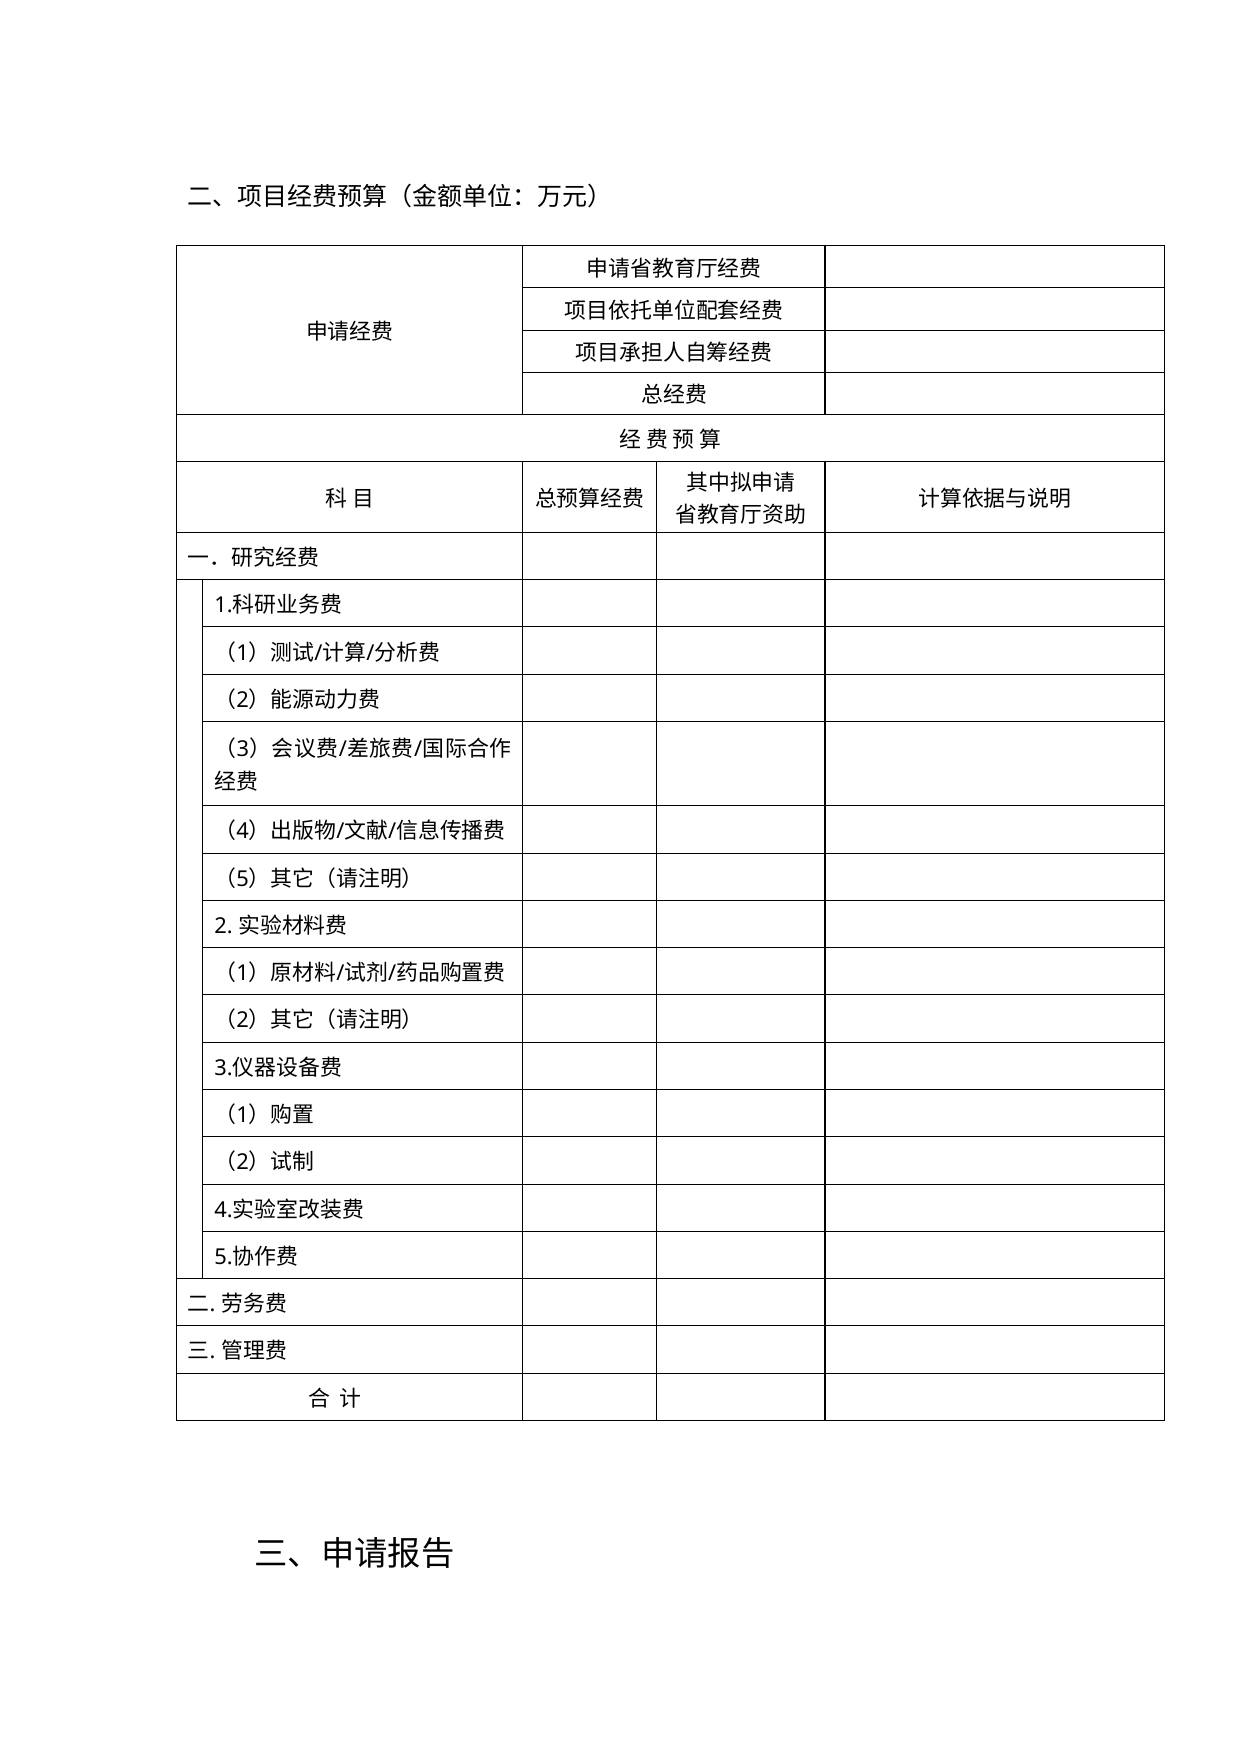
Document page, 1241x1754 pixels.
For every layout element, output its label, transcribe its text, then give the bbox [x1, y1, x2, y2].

table_cell 经 费 预 算 [177, 415, 1164, 461]
table_cell [523, 533, 656, 579]
table_header 申请经费 [177, 246, 522, 414]
table_cell [826, 901, 1164, 947]
table_cell [826, 1279, 1164, 1325]
table_cell 三. 管理费 [177, 1326, 522, 1373]
table_cell [826, 1374, 1164, 1420]
table_cell [523, 901, 656, 947]
table_header [826, 246, 1164, 287]
table_cell （3）会议费/差旅费/国际合作经费 [203, 722, 522, 805]
table_cell （5）其它（请注明） [203, 854, 522, 900]
table_cell [826, 533, 1164, 579]
table_cell 项目承担人自筹经费 [523, 331, 824, 372]
table_cell 二. 劳务费 [177, 1279, 522, 1325]
table_cell [826, 331, 1164, 372]
table_cell [523, 675, 656, 721]
table_cell [657, 1090, 824, 1136]
table_cell [523, 995, 656, 1042]
table_cell [657, 533, 824, 579]
table_cell [523, 1137, 656, 1183]
table_cell [657, 1043, 824, 1089]
table_cell [657, 627, 824, 673]
table_cell （2）能源动力费 [203, 675, 522, 721]
table_cell [523, 854, 656, 900]
table_cell [657, 722, 824, 805]
table_cell 其中拟申请 省教育厅资助 [657, 462, 824, 532]
table_cell 总预算经费 [523, 462, 656, 532]
table_cell （1）测试/计算/分析费 [203, 627, 522, 673]
table_cell 总经费 [523, 373, 824, 414]
table_cell [523, 1326, 656, 1373]
table_cell 一．研究经费 [177, 533, 522, 579]
table_cell [826, 1137, 1164, 1183]
table_cell [826, 373, 1164, 414]
table_cell [657, 1279, 824, 1325]
table_cell [657, 854, 824, 900]
text 三、申请报告 [187, 1518, 1053, 1583]
text 二、项目经费预算（金额单位：万元） [187, 162, 1191, 227]
table_cell 1.科研业务费 [203, 580, 522, 626]
table_cell [657, 580, 824, 626]
table_cell [657, 1137, 824, 1183]
table_cell 5.协作费 [203, 1232, 522, 1278]
table_cell 2. 实验材料费 [203, 901, 522, 947]
table_cell [523, 1090, 656, 1136]
table_cell [826, 1232, 1164, 1278]
table_cell [826, 1043, 1164, 1089]
table_cell [523, 1232, 656, 1278]
table_cell [657, 675, 824, 721]
table_cell [826, 1090, 1164, 1136]
table_cell [523, 806, 656, 852]
table_header 申请省教育厅经费 [523, 246, 824, 287]
table_cell [657, 1185, 824, 1231]
table_cell [523, 722, 656, 805]
table_cell （1）原材料/试剂/药品购置费 [203, 948, 522, 994]
table_cell [826, 995, 1164, 1042]
table_cell [826, 806, 1164, 852]
table_cell [826, 854, 1164, 900]
table_cell [523, 1279, 656, 1325]
table_cell [523, 580, 656, 626]
table_cell [523, 1185, 656, 1231]
table_cell [826, 1185, 1164, 1231]
table_cell [826, 675, 1164, 721]
table_cell 4.实验室改装费 [203, 1185, 522, 1231]
table_cell [523, 948, 656, 994]
table_cell 项目依托单位配套经费 [523, 288, 824, 329]
table_cell [826, 948, 1164, 994]
table_cell [657, 1374, 824, 1420]
table_cell 计算依据与说明 [826, 462, 1164, 532]
table_cell [657, 901, 824, 947]
table_cell [523, 1043, 656, 1089]
table_cell [657, 1232, 824, 1278]
table_cell 科 目 [177, 462, 522, 532]
table_cell [657, 995, 824, 1042]
table_cell [657, 1326, 824, 1373]
table_cell （1）购置 [203, 1090, 522, 1136]
table_cell [826, 627, 1164, 673]
table_cell [657, 948, 824, 994]
table_cell [177, 580, 202, 1278]
table_cell （2）试制 [203, 1137, 522, 1183]
table_cell [657, 806, 824, 852]
table_cell [826, 288, 1164, 329]
table_cell [826, 722, 1164, 805]
table_cell [523, 627, 656, 673]
table_cell [523, 1374, 656, 1420]
table_cell 合 计 [177, 1374, 522, 1420]
table_cell [826, 1326, 1164, 1373]
table_cell 3.仪器设备费 [203, 1043, 522, 1089]
table_cell [826, 580, 1164, 626]
table_cell （4）出版物/文献/信息传播费 [203, 806, 522, 852]
table_cell （2）其它（请注明） [203, 995, 522, 1042]
